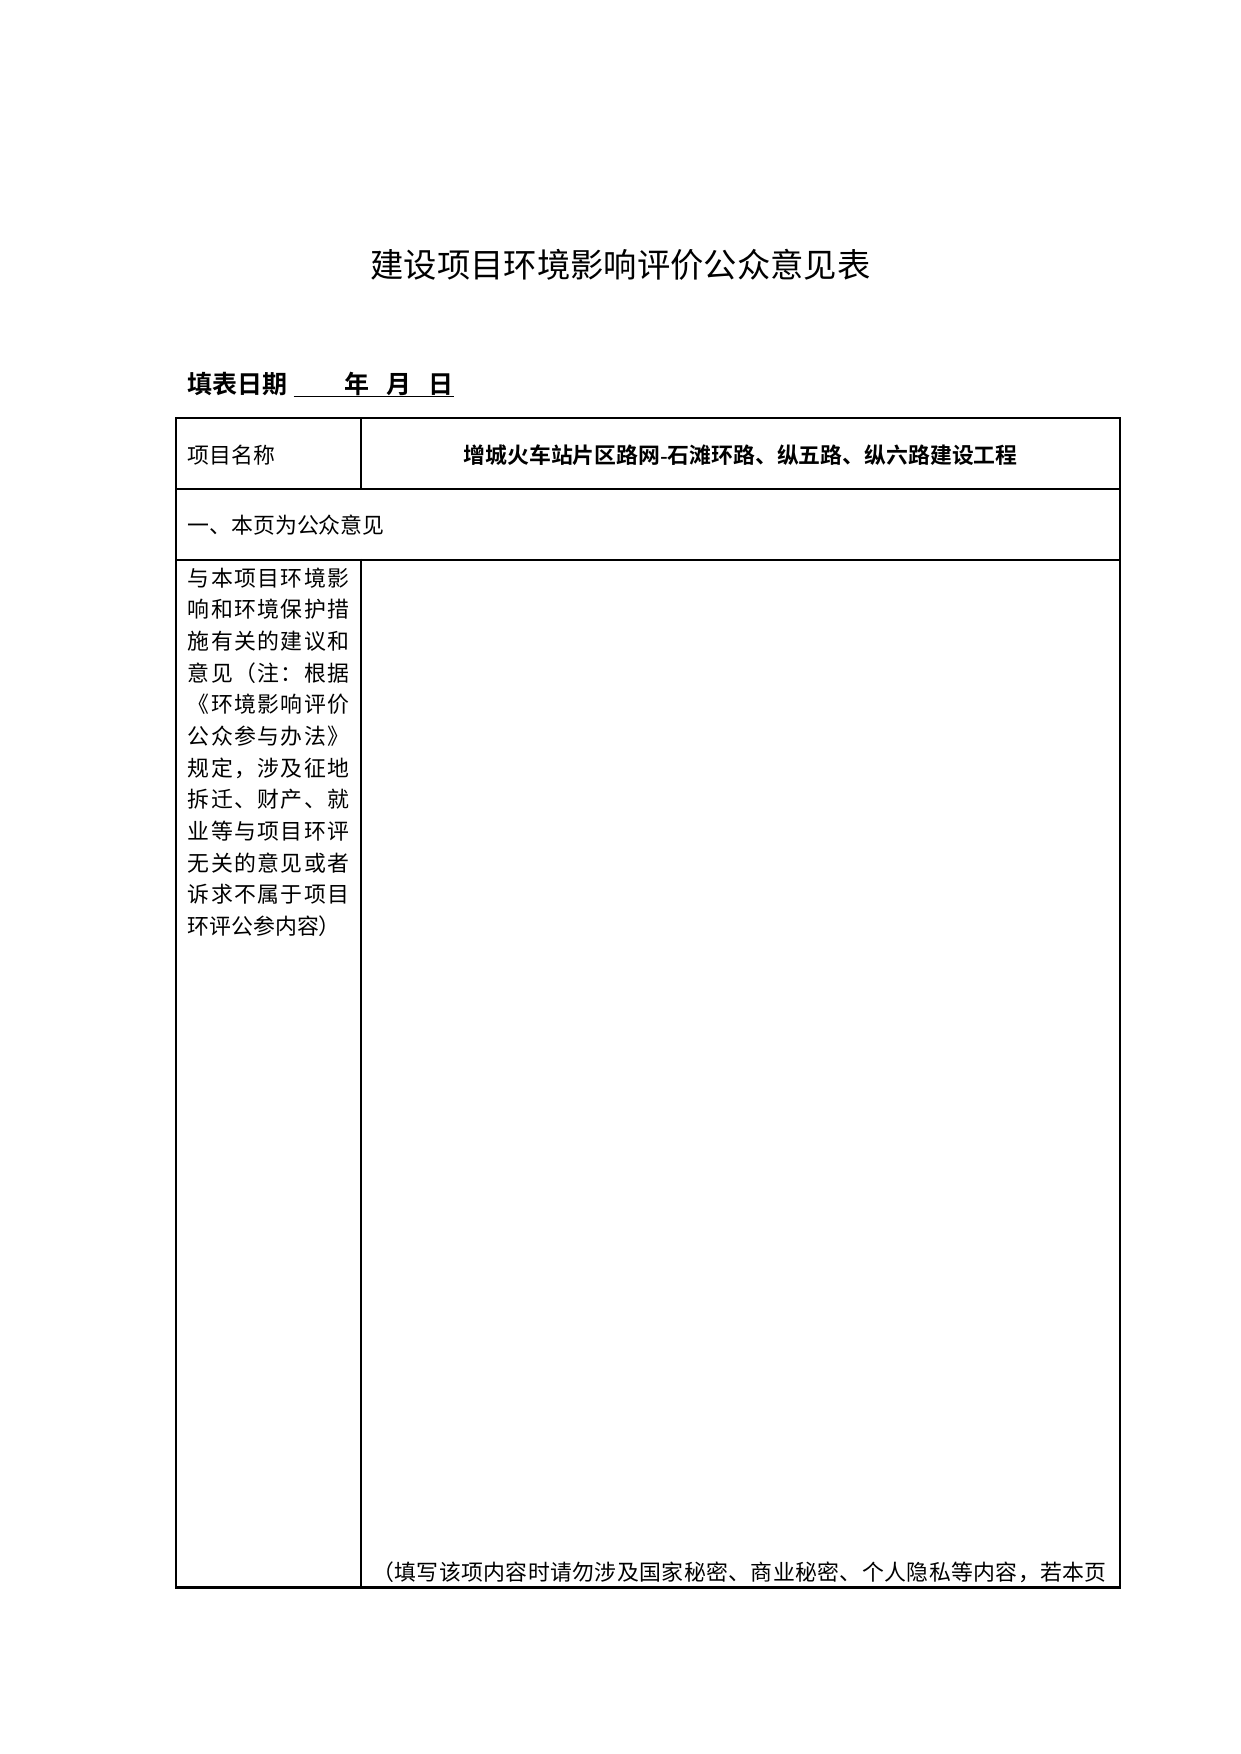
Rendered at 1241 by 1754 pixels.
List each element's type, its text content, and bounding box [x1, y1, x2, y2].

text 填表日期 年 月 日 [187, 364, 1053, 401]
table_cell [177, 561, 360, 1586]
table_cell 一、本页为公众意见 [177, 490, 1119, 559]
table_header 增城火车站片区路网-石滩环路、纵五路、纵六路建设工程 [362, 419, 1119, 488]
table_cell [362, 561, 1119, 1586]
text 建设项目环境影响评价公众意见表 [187, 239, 1053, 287]
table_header 项目名称 [177, 419, 360, 488]
